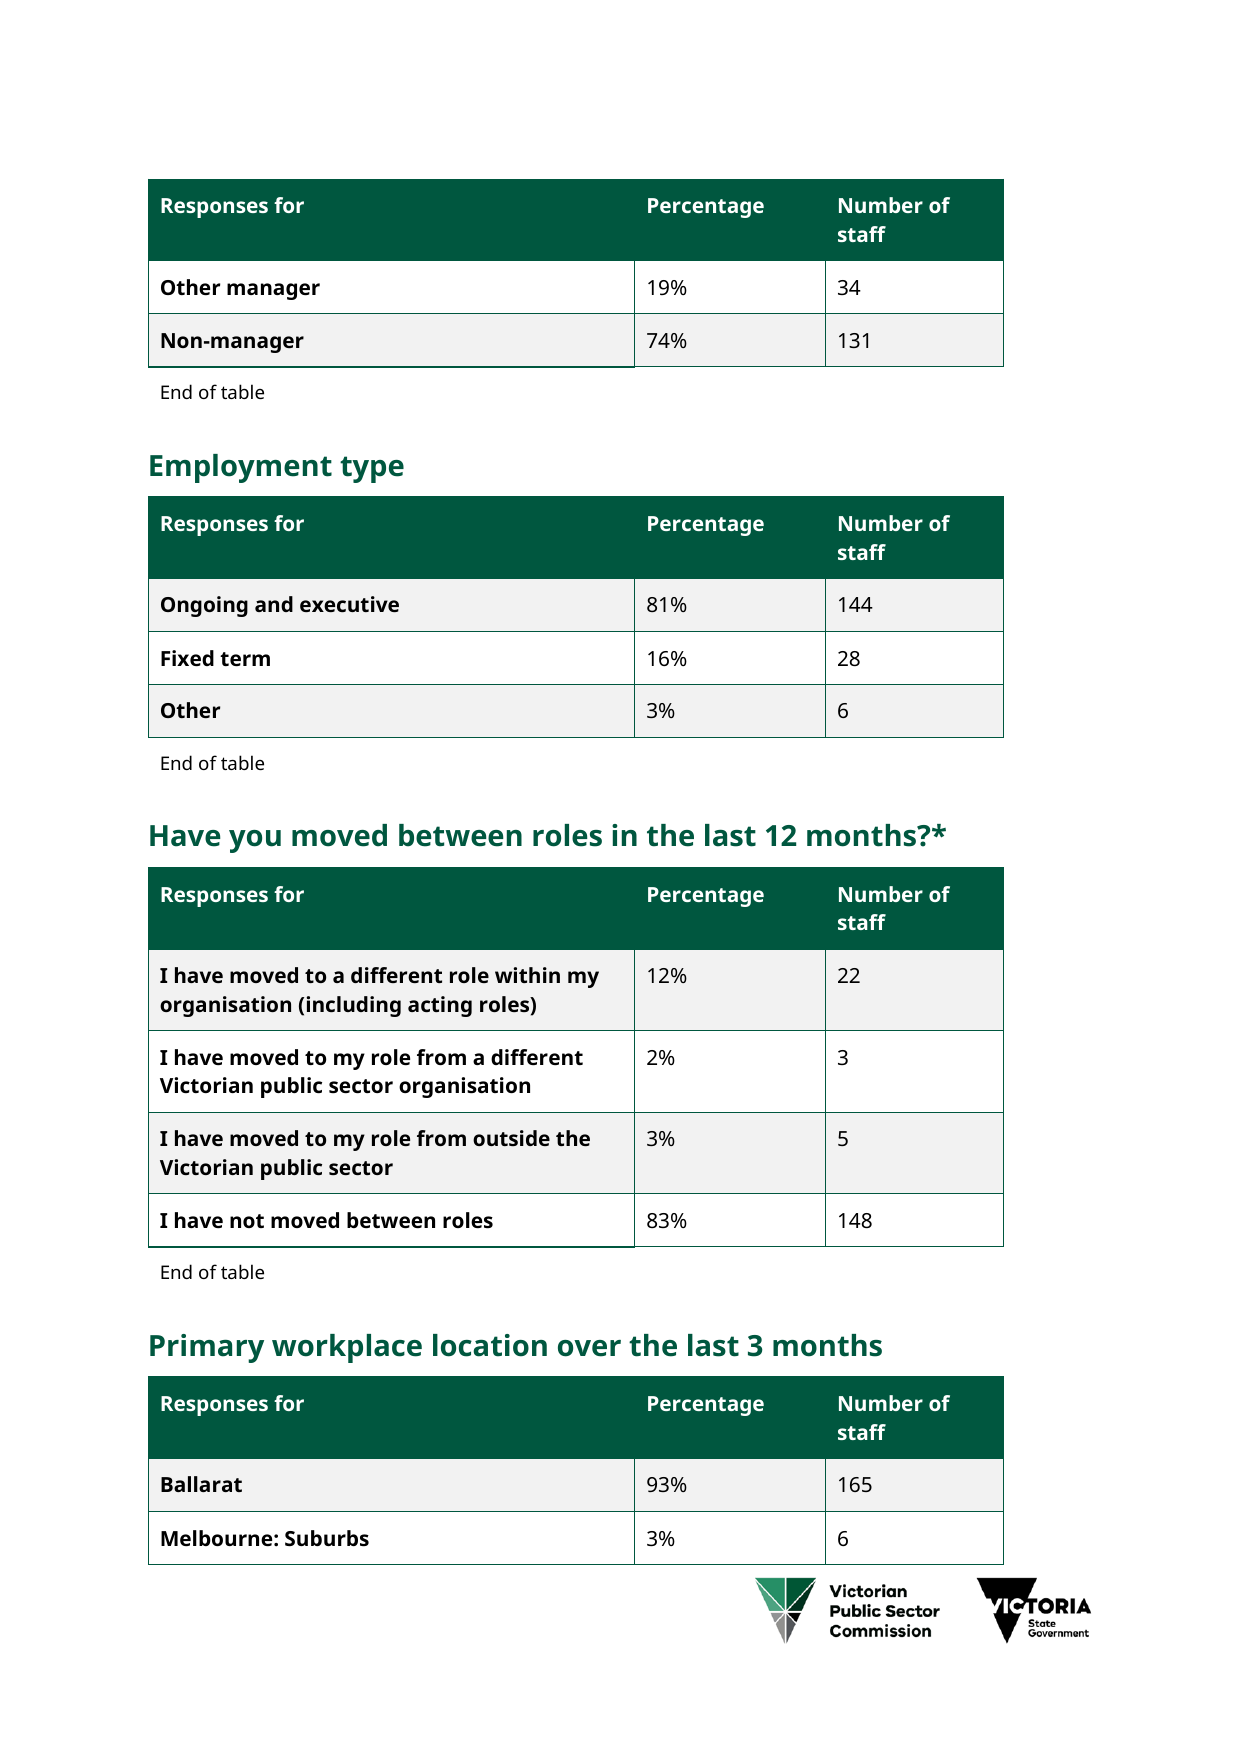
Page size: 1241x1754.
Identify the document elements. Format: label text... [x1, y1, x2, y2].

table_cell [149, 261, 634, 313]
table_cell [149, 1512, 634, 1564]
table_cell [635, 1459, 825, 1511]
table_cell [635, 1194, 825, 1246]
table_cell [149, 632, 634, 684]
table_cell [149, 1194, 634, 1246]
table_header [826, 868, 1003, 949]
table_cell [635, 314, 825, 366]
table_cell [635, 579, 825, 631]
subtitle Primary workplace location over the last 3 months [148, 1325, 1092, 1364]
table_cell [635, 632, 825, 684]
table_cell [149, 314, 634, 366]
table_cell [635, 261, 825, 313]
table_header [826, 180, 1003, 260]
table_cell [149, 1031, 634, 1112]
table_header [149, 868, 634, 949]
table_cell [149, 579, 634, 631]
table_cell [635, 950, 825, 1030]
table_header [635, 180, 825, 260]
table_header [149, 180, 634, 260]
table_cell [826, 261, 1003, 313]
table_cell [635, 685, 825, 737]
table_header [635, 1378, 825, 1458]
picture [754, 1577, 1093, 1645]
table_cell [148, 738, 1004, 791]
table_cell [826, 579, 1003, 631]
subtitle Have you moved between roles in the last 12 months?* [148, 816, 1092, 855]
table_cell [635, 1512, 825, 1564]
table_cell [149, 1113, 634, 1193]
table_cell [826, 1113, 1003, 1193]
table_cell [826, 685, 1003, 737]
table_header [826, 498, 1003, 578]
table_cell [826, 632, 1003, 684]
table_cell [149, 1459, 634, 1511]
subtitle Employment type [148, 445, 1092, 484]
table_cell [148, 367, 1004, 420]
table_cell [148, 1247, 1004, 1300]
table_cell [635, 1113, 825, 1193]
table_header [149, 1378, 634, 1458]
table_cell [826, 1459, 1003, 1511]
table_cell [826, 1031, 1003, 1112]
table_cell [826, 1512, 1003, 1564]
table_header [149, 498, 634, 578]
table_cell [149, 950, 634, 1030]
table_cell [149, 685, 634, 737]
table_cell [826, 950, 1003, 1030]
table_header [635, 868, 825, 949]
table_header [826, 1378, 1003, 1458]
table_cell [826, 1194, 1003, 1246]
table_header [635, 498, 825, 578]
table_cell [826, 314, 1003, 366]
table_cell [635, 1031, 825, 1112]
